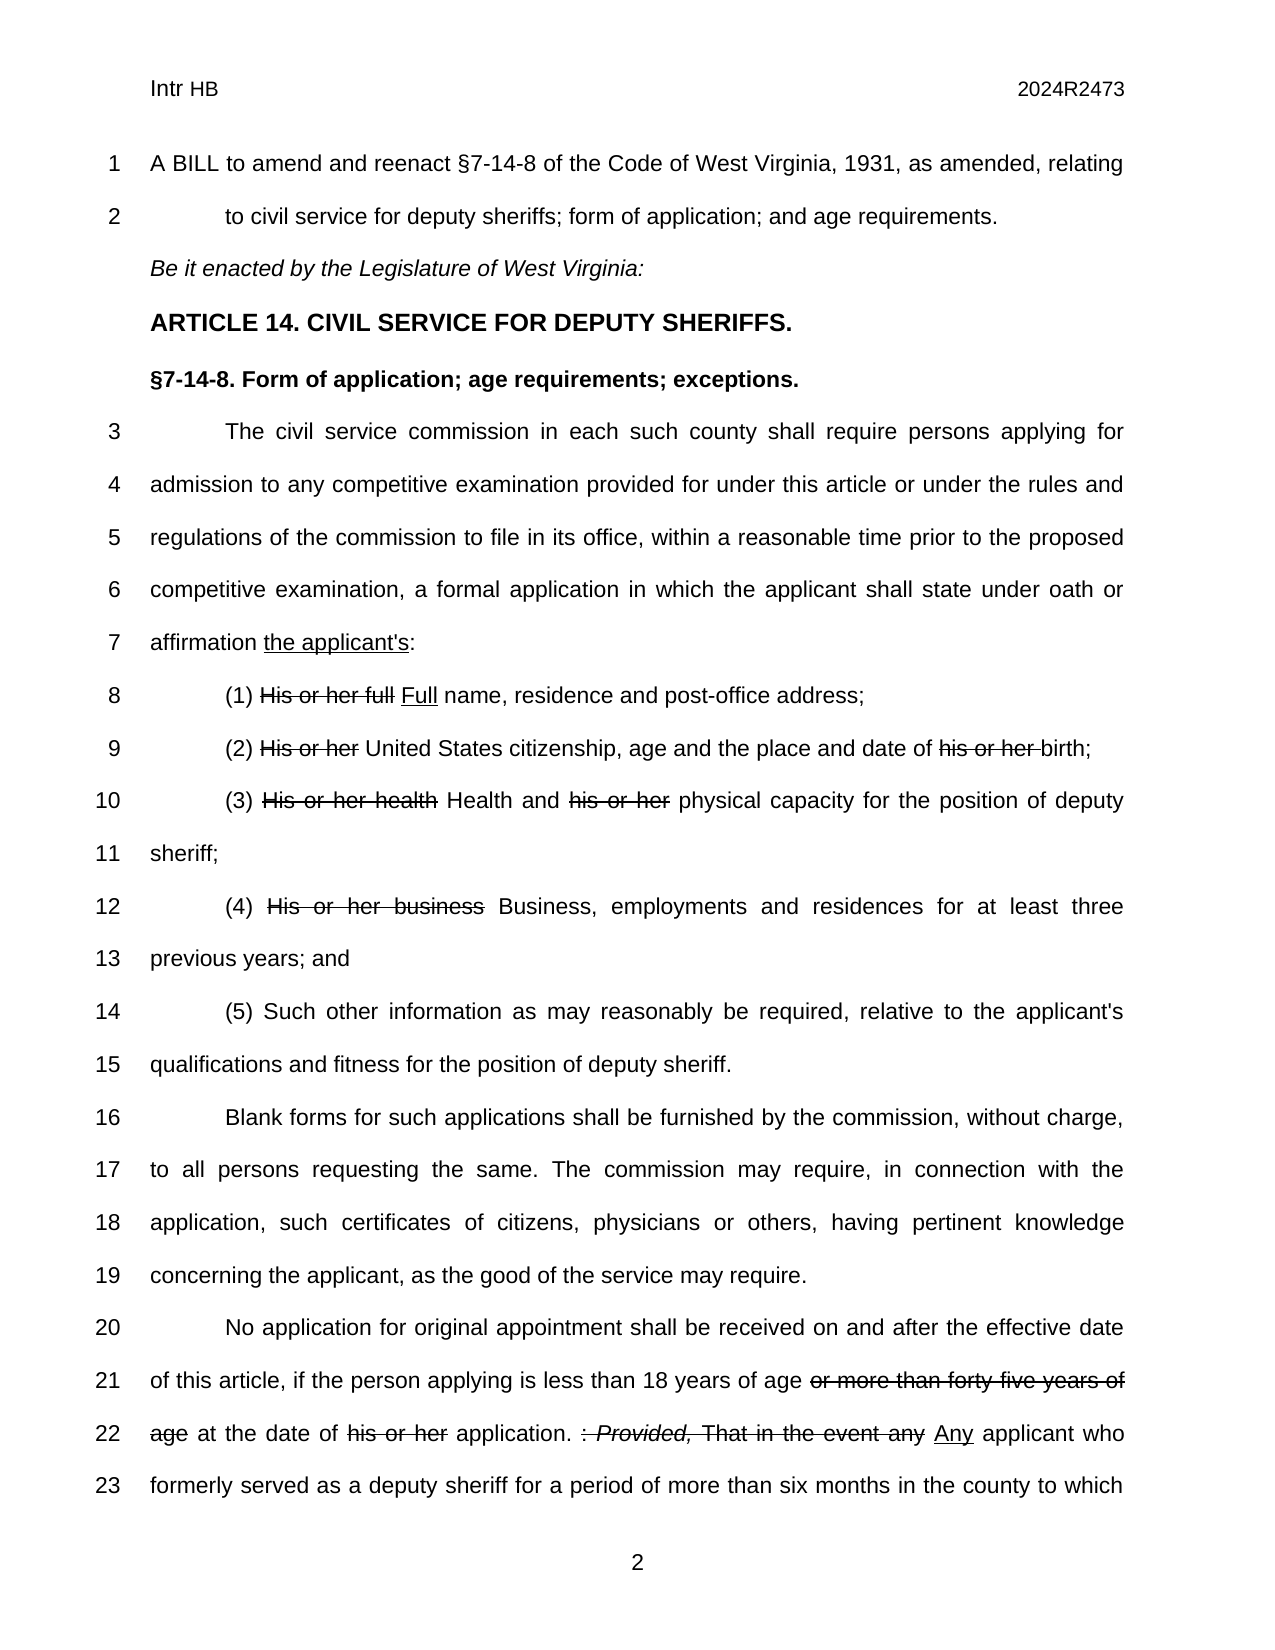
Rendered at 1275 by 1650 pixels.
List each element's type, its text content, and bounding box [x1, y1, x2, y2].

text (5) Such other information as may reasonably be required, relative to the applicant's qualifications and fitness for the position of deputy sheriff. [150, 998, 1125, 1077]
text (2) His or her United States citizenship, age and the place and date of his or her birth; [150, 734, 1125, 761]
subtitle ARTICLE 14. CIVIL SERVICE FOR DEPUTY SHERIFFS. [150, 308, 1125, 337]
title A BILL to amend and reenact §7-14-8 of the Code of West Virginia, 1931, as amended, relating to civil service for deputy sheriffs; form of application; and age requirements. [150, 150, 1125, 229]
text (1) His or her full Full name, residence and post-office address; [150, 682, 1125, 708]
text (3) His or her health Health and his or her physical capacity for the position of deputy sheriff; [150, 787, 1125, 866]
text The civil service commission in each such county shall require persons applying for admission to any competitive examination provided for under this article or under the rules and regulations of the commission to file in its office, within a reasonable time prior to the proposed competitive examination, a formal application in which the applicant shall state under oath or affirmation the applicant's: [150, 418, 1125, 656]
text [150, 1314, 1125, 1499]
text Blank forms for such applications shall be furnished by the commission, without charge, to all persons requesting the same. The commission may require, in connection with the application, such certificates of citizens, physicians or others, having pertinent knowledge concerning the applicant, as the good of the service may require. [150, 1103, 1125, 1288]
text Be it enacted by the Legislature of West Virginia: [150, 255, 1125, 282]
subtitle §7-14-8. Form of application; age requirements; exceptions. [150, 366, 1125, 392]
text (4) His or her business Business, employments and residences for at least three previous years; and [150, 893, 1125, 972]
